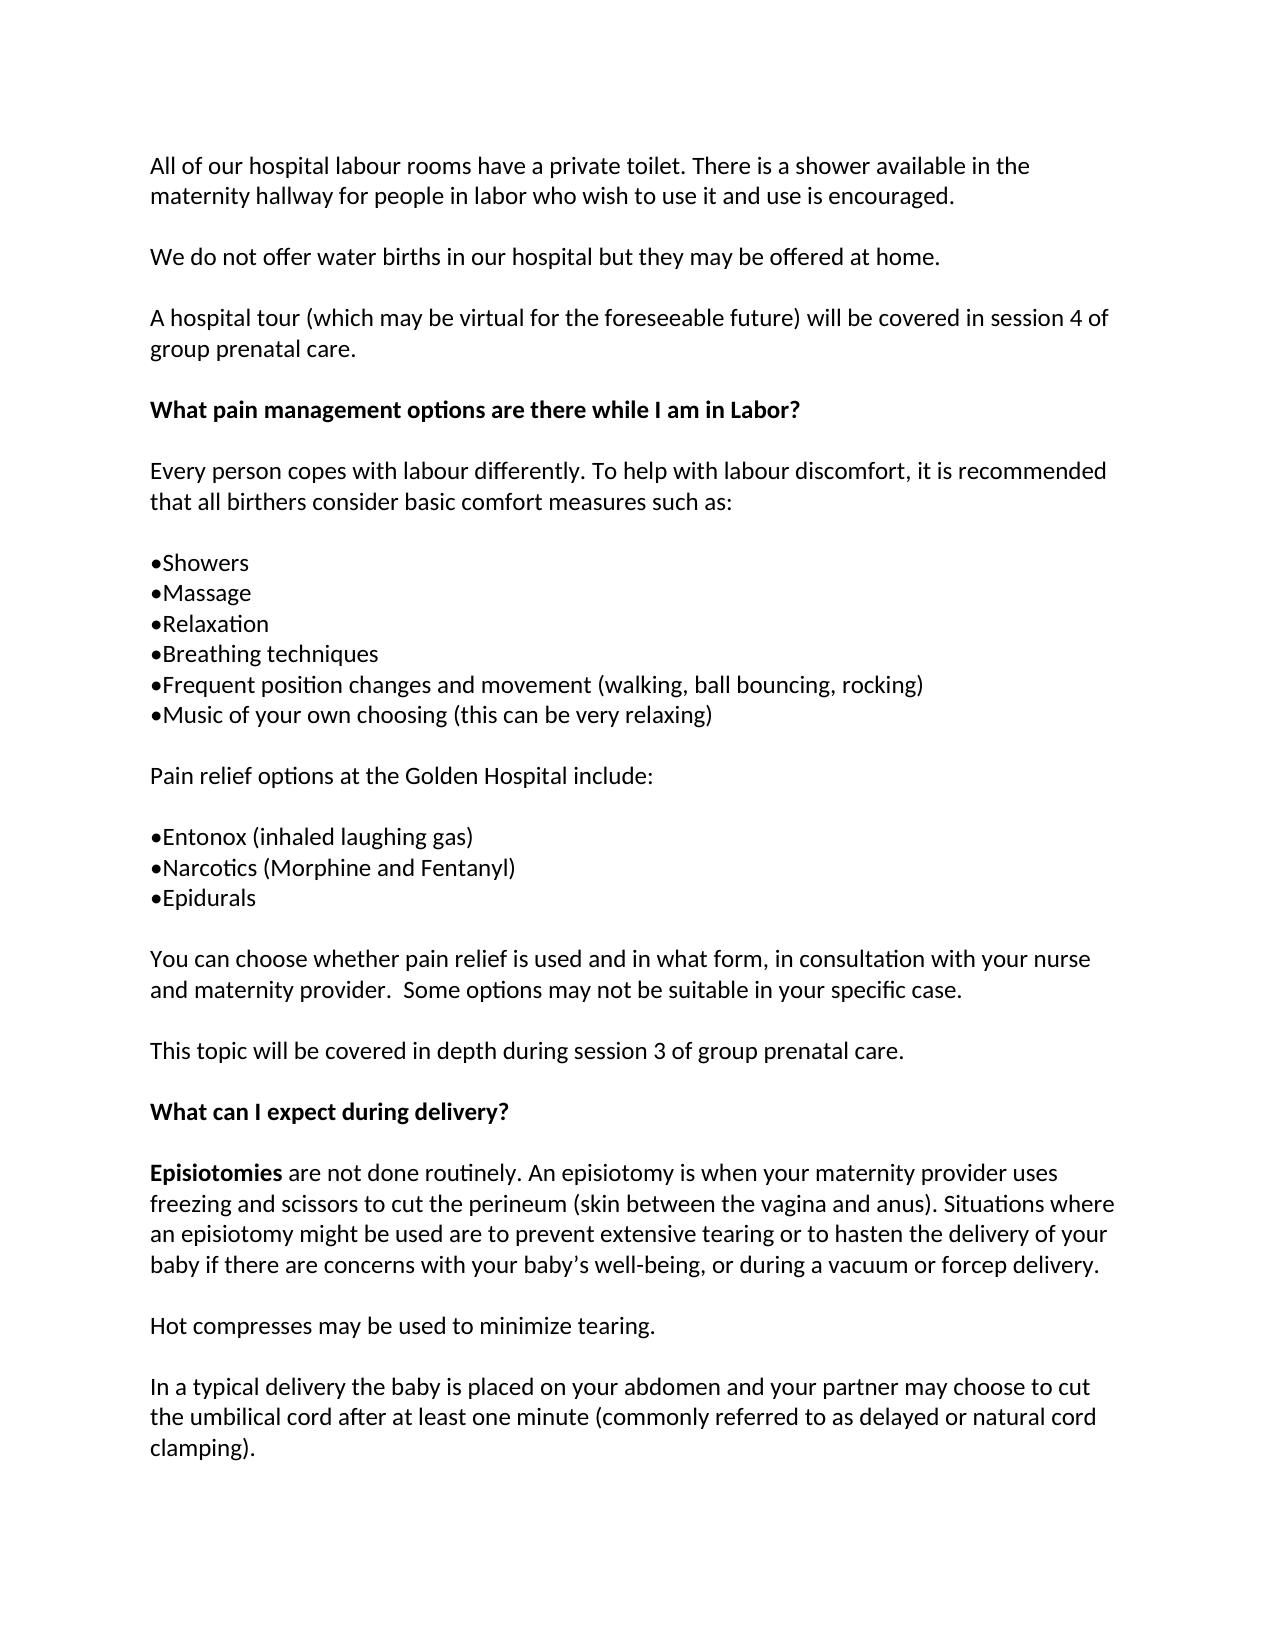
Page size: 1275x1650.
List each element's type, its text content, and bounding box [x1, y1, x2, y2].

text •Narcotics (Morphine and Fentanyl) [150, 852, 1125, 882]
text •Showers [150, 547, 1125, 577]
text •Epidurals [150, 882, 1125, 913]
text •Entonox (inhaled laughing gas) [150, 821, 1125, 852]
text •Breathing techniques [150, 638, 1125, 669]
text Pain relief options at the Golden Hospital include: [150, 760, 1125, 791]
text A hospital tour (which may be virtual for the foreseeable future) will be covered in session 4 of group prenatal care. [150, 303, 1125, 364]
text •Music of your own choosing (this can be very relaxing) [150, 699, 1125, 730]
text You can choose whether pain relief is used and in what form, in consultation with your nurse and maternity provider. Some options may not be suitable in your specific case. [150, 943, 1125, 1004]
text •Relaxation [150, 608, 1125, 638]
text Every person copes with labour differently. To help with labour discomfort, it is recommended that all birthers consider basic comfort measures such as: [150, 455, 1125, 516]
text Hot compresses may be used to minimize tearing. [150, 1310, 1125, 1340]
text We do not offer water births in our hospital but they may be offered at home. [150, 242, 1125, 272]
text Episiotomies are not done routinely. An episiotomy is when your maternity provider uses freezing and scissors to cut the perineum (skin between the vagina and anus). Situations where an episiotomy might be used are to prevent extensive tearing or to hasten the delivery of your baby if there are concerns with your baby’s well-being, or during a vacuum or forcep delivery. [150, 1157, 1125, 1279]
text What can I expect during delivery? [150, 1096, 1125, 1127]
text •Frequent position changes and movement (walking, ball bouncing, rocking) [150, 669, 1125, 699]
text This topic will be covered in depth during session 3 of group prenatal care. [150, 1035, 1125, 1066]
text All of our hospital labour rooms have a private toilet. There is a shower available in the maternity hallway for people in labor who wish to use it and use is encouraged. [150, 150, 1125, 211]
text •Massage [150, 577, 1125, 608]
text In a typical delivery the baby is placed on your abdomen and your partner may choose to cut the umbilical cord after at least one minute (commonly referred to as delayed or natural cord clamping). [150, 1371, 1125, 1462]
text What pain management options are there while I am in Labor? [150, 394, 1125, 425]
